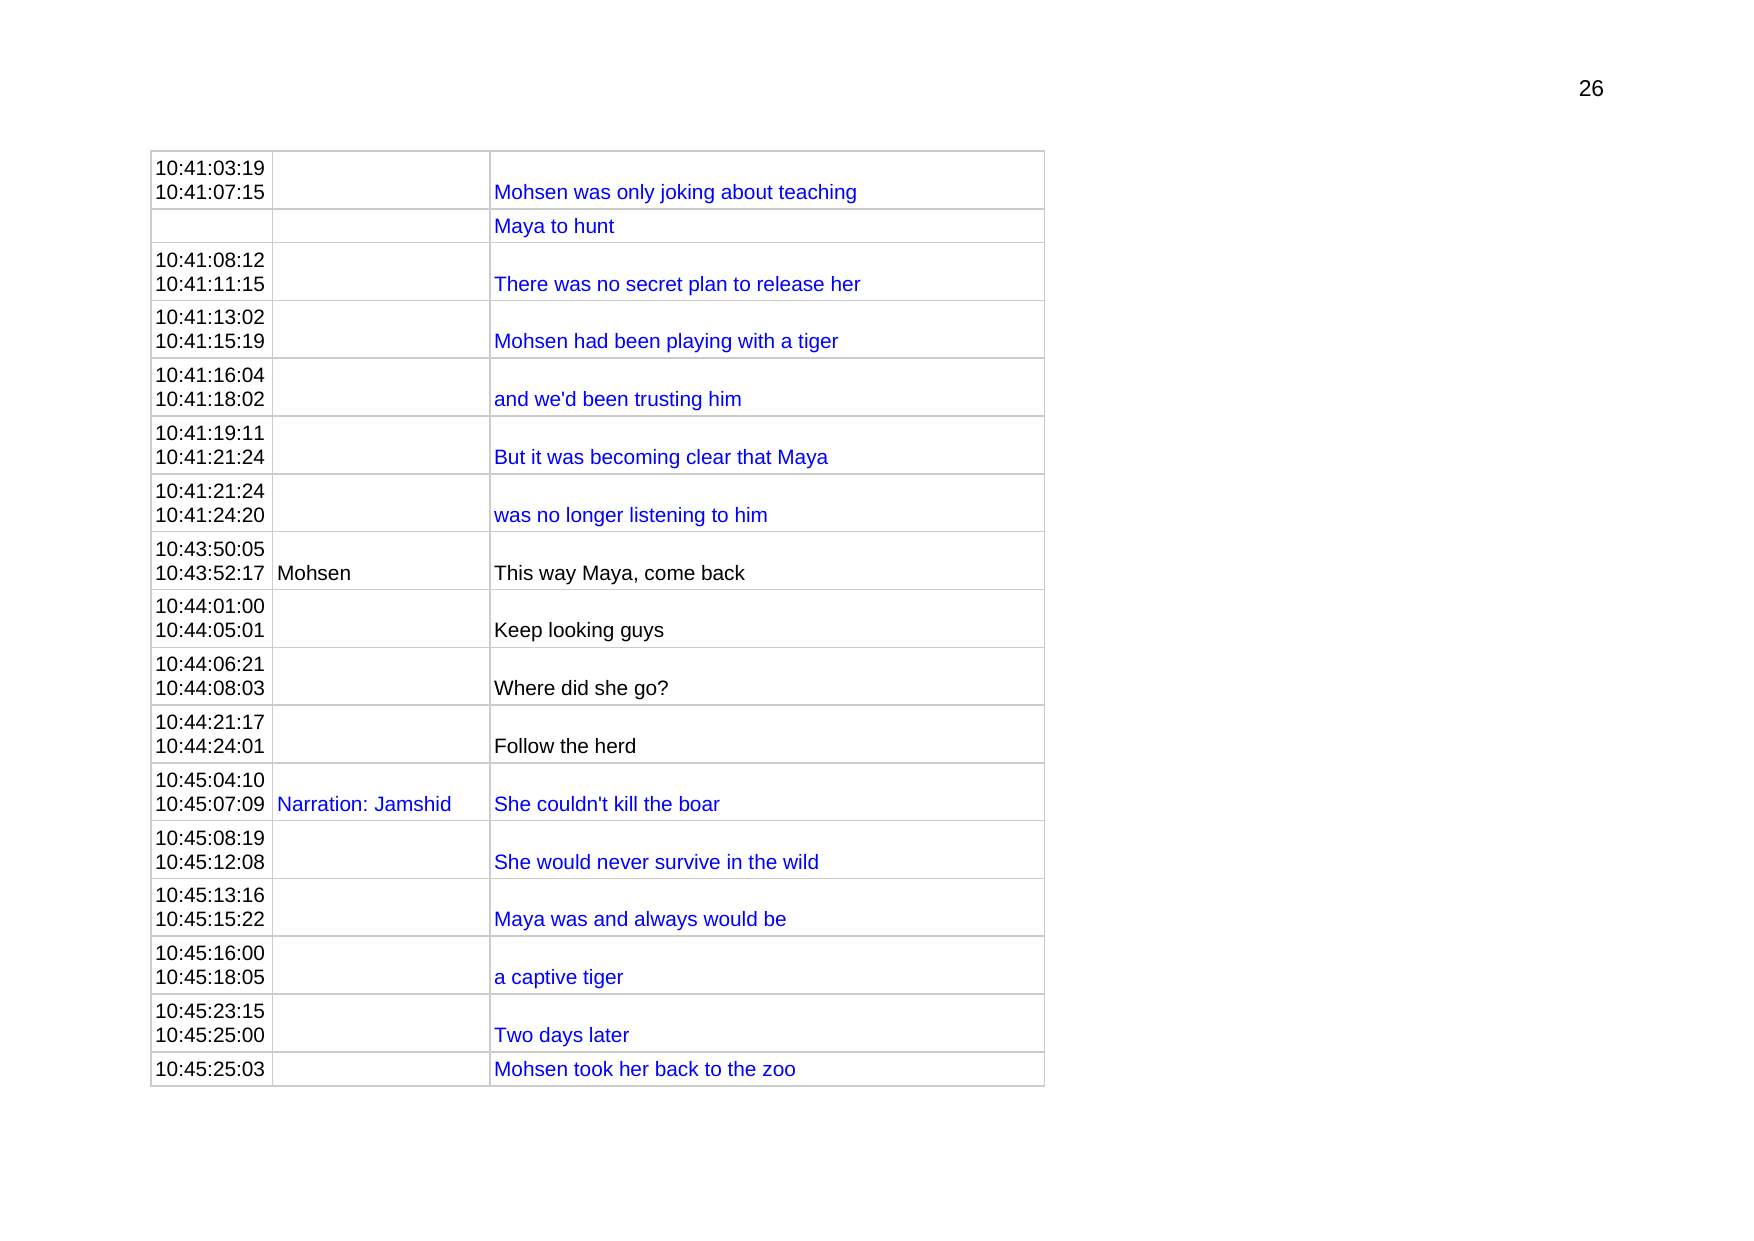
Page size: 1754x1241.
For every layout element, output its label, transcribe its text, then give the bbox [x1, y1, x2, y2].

table_cell She would never survive in the wild [491, 821, 1044, 878]
table_cell [273, 243, 489, 299]
table_cell Maya was and always would be [491, 879, 1044, 935]
table_cell Follow the herd [491, 706, 1044, 762]
table_cell [273, 1053, 489, 1085]
table_cell Narration: Jamshid [273, 764, 489, 820]
table_cell [273, 152, 489, 208]
table_cell 10:41:08:12 10:41:11:15 [152, 243, 272, 299]
table_cell [273, 590, 489, 646]
table_cell [273, 706, 489, 762]
table_cell [273, 301, 489, 357]
table_cell 10:44:21:17 10:44:24:01 [152, 706, 272, 762]
table_cell [273, 417, 489, 473]
table_cell a captive tiger [491, 937, 1044, 993]
table_cell Mohsen had been playing with a tiger [491, 301, 1044, 357]
table_cell was no longer listening to him [491, 475, 1044, 531]
table_cell 10:41:21:24 10:41:24:20 [152, 475, 272, 531]
table_cell 10:45:04:10 10:45:07:09 [152, 764, 272, 820]
table_cell 10:43:50:05 10:43:52:17 [152, 532, 272, 588]
table_cell Where did she go? [491, 648, 1044, 704]
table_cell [152, 1053, 272, 1085]
table_cell [273, 648, 489, 704]
table_cell 10:45:13:16 10:45:15:22 [152, 879, 272, 935]
table_cell There was no secret plan to release her [491, 243, 1044, 299]
table_cell 10:41:16:04 10:41:18:02 [152, 359, 272, 415]
table_cell [273, 937, 489, 993]
table_cell 10:45:23:15 10:45:25:00 [152, 995, 272, 1051]
table_cell Maya to hunt [491, 210, 1044, 242]
table_cell 10:45:08:19 10:45:12:08 [152, 821, 272, 878]
table_cell 10:44:06:21 10:44:08:03 [152, 648, 272, 704]
table_cell Mohsen [273, 532, 489, 588]
table_cell and we'd been trusting him [491, 359, 1044, 415]
table_cell 10:41:03:19 10:41:07:15 [152, 152, 272, 208]
table_cell [273, 821, 489, 878]
table_cell [273, 475, 489, 531]
table_cell 10:44:01:00 10:44:05:01 [152, 590, 272, 646]
table_cell Mohsen was only joking about teaching [491, 152, 1044, 208]
table_cell 10:41:13:02 10:41:15:19 [152, 301, 272, 357]
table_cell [491, 1053, 1044, 1085]
table_cell [273, 359, 489, 415]
table_cell But it was becoming clear that Maya [491, 417, 1044, 473]
table_cell [152, 210, 272, 242]
table_cell 10:45:16:00 10:45:18:05 [152, 937, 272, 993]
table_cell Two days later [491, 995, 1044, 1051]
table_cell [273, 879, 489, 935]
table_cell Keep looking guys [491, 590, 1044, 646]
table_cell 10:41:19:11 10:41:21:24 [152, 417, 272, 473]
table_cell [273, 210, 489, 242]
table_cell This way Maya, come back [491, 532, 1044, 588]
table_cell She couldn't kill the boar [491, 764, 1044, 820]
table_cell [273, 995, 489, 1051]
